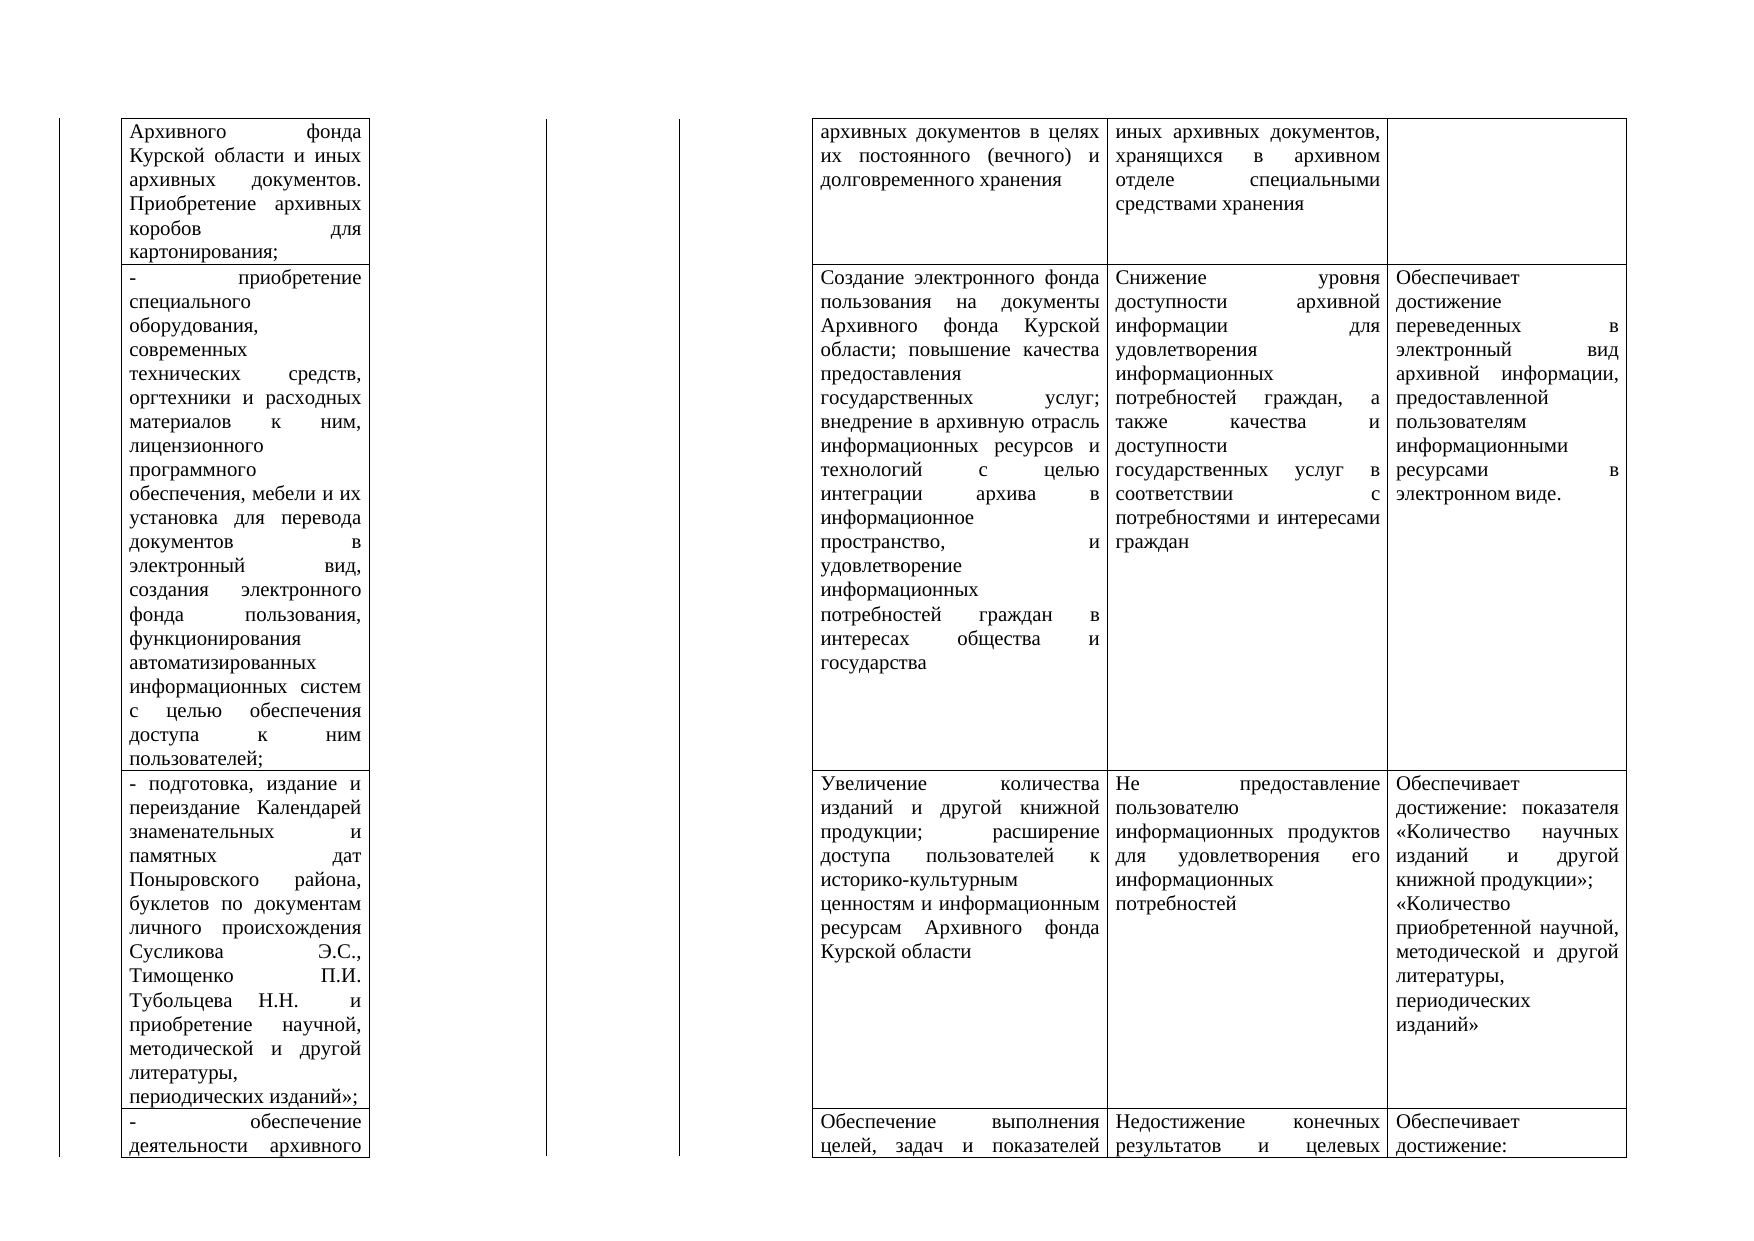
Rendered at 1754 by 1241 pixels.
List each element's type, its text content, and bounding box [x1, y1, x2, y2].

table_cell - подготовка, издание и переиздание Календарей знаменательных и памятных дат Поныровского района, буклетов по документам личного происхождения Сусликова Э.С., Тимощенко П.И. Тубольцева Н.Н. и приобретение научной, методической и другой литературы, периодических изданий»; [122, 771, 369, 1108]
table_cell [813, 119, 1107, 263]
table_cell Обеспечивает достижение переведенных в электронный вид архивной информации, предоставленной пользователям информационными ресурсами в электронном виде. [1388, 265, 1626, 770]
table_cell Создание электронного фонда пользования на документы Архивного фонда Курской области; повышение качества предоставления государственных услуг; внедрение в архивную отрасль информационных ресурсов и технологий с целью интеграции архива в информационное пространство, и удовлетворение информационных потребностей граждан в интересах общества и государства [813, 265, 1107, 770]
table_cell Увеличение количества изданий и другой книжной продукции; расширение доступа пользователей к историко-культурным ценностям и информационным ресурсам Архивного фонда Курской области [813, 771, 1107, 1108]
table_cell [1388, 1109, 1626, 1157]
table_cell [1108, 1109, 1387, 1157]
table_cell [122, 1109, 369, 1157]
table_cell Не предоставление пользователю информационных продуктов для удовлетворения его информационных потребностей [1108, 771, 1387, 1108]
table_cell Снижение уровня доступности архивной информации для удовлетворения информационных потребностей граждан, а также качества и доступности государственных услуг в соответствии с потребностями и интересами граждан [1108, 265, 1387, 770]
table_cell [122, 119, 369, 263]
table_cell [813, 1109, 1107, 1157]
table_cell - приобретение специального оборудования, современных технических средств, оргтехники и расходных материалов к ним, лицензионного программного обеспечения, мебели и их установка для перевода документов в электронный вид, создания электронного фонда пользования, функционирования автоматизированных информационных систем с целью обеспечения доступа к ним пользователей; [122, 265, 369, 770]
table_cell Обеспечивает достижение: показателя «Количество научных изданий и другой книжной продукции»; «Количество приобретенной научной, методической и другой литературы, периодических изданий» [1388, 771, 1626, 1108]
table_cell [1108, 119, 1387, 263]
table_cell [1388, 119, 1626, 263]
